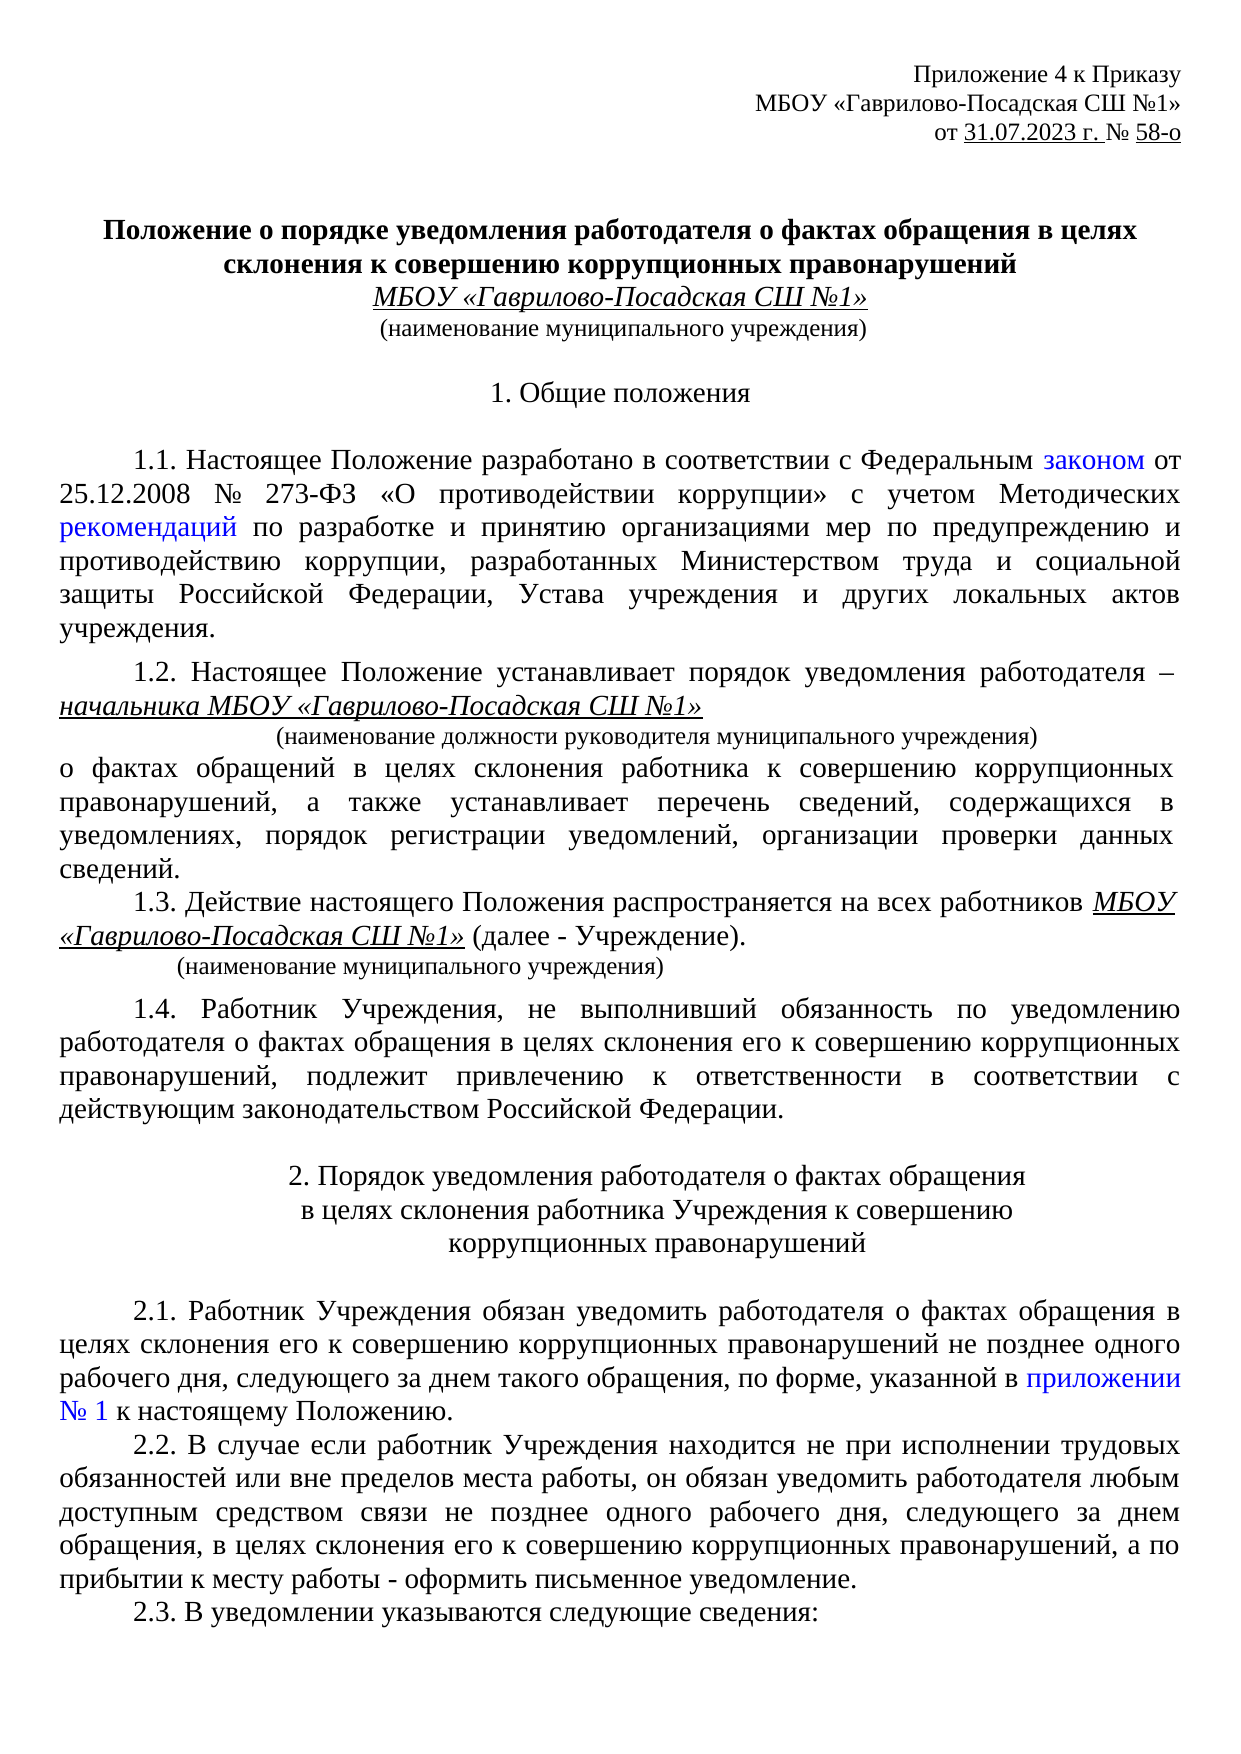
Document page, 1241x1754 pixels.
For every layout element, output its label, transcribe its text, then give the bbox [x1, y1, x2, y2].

text Приложение 4 к Приказу [59, 59, 1181, 88]
text (наименование муниципального учреждения) [59, 313, 1181, 342]
text 2.1. Работник Учреждения обязан уведомить работодателя о фактах обращения в целях склонения его к совершению коррупционных правонарушений не позднее одного рабочего дня, следующего за днем такого обращения, по форме, указанной в приложении № 1 к настоящему Положению. [59, 1293, 1181, 1427]
text 1. Общие положения [59, 375, 1181, 409]
text 2.3. В уведомлении указываются следующие сведения: [59, 1594, 1181, 1628]
text от 31.07.2023 г. № 58-о [59, 117, 1181, 145]
text 2.2. В случае если работник Учреждения находится не при исполнении трудовых обязанностей или вне пределов места работы, он обязан уведомить работодателя любым доступным средством связи не позднее одного рабочего дня, следующего за днем обращения, в целях склонения его к совершению коррупционных правонарушений, а по прибытии к месту работы - оформить письменное уведомление. [59, 1427, 1181, 1594]
text МБОУ «Гаврилово-Посадская СШ №1» [59, 88, 1181, 117]
text МБОУ «Гаврилово-Посадская СШ №1» [59, 279, 1181, 313]
text 2. Порядок уведомления работодателя о фактах обращения [59, 1158, 1181, 1192]
text в целях склонения работника Учреждения к совершению [59, 1192, 1181, 1226]
text 1.1. Настоящее Положение разработано в соответствии с Федеральным законом от 25.12.2008 № 273-ФЗ «О противодействии коррупции» с учетом Методических рекомендаций по разработке и принятию организациями мер по предупреждению и противодействию коррупции, разработанных Министерством труда и социальной защиты Российской Федерации, Устава учреждения и других локальных актов учреждения. [59, 442, 1181, 644]
table_header 1.2. Настоящее Положение устанавливает порядок уведомления работодателя – начальника МБОУ «Гаврилово-Посадская СШ №1» (наименование должности руководителя муниципального учреждения) о фактах обращений в целях склонения работника к совершению коррупционных правонарушений, а также устанавливает перечень сведений, содержащихся в уведомлениях, порядок регистрации уведомлений, организации проверки данных сведений. 1.3. Действие настоящего Положения распространяется на всех работников МБОУ «Гаврилово-Посадская СШ №1» (далее - Учреждение). (наименование муниципального учреждения) [53, 644, 1181, 991]
text Положение о порядке уведомления работодателя о фактах обращения в целях склонения к совершению коррупционных правонарушений [59, 212, 1181, 279]
text 1.4. Работник Учреждения, не выполнивший обязанность по уведомлению работодателя о фактах обращения в целях склонения его к совершению коррупционных правонарушений, подлежит привлечению к ответственности в соответствии с действующим законодательством Российской Федерации. [59, 991, 1181, 1125]
text коррупционных правонарушений [59, 1226, 1181, 1259]
